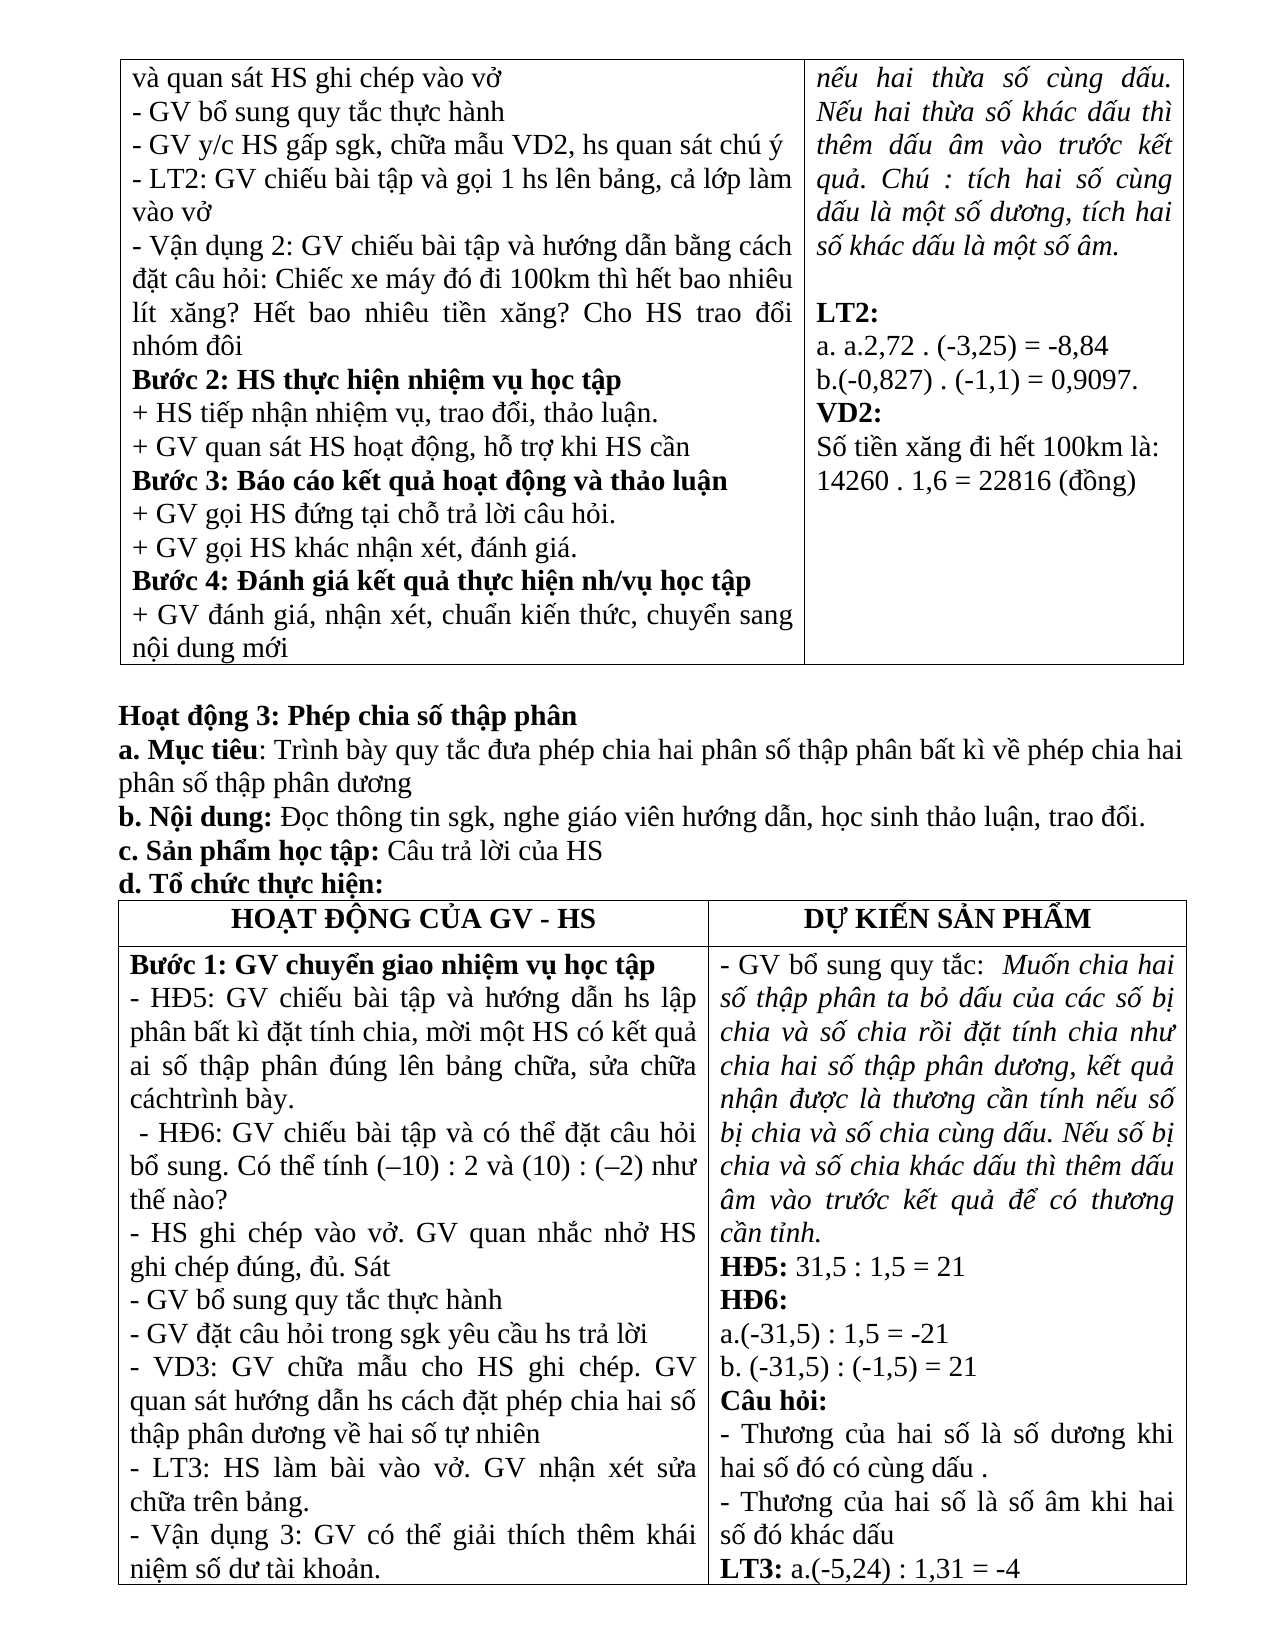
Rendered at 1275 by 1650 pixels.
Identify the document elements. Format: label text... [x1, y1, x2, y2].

text c. Sản phẩm học tập: Câu trả lời của HS [118, 833, 1186, 866]
text Hoạt động 3: Phép chia số thập phân [118, 698, 1186, 732]
table_header HOẠT ĐỘNG CỦA GV - HS [119, 901, 708, 946]
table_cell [121, 60, 804, 664]
text d. Tổ chức thực hiện: [118, 866, 1186, 900]
text a. Mục tiêu: Trình bày quy tắc đưa phép chia hai phân số thập phân bất kì về phép chia hai phân số thập phân dương [118, 732, 1186, 799]
text b. Nội dung: Đọc thông tin sgk, nghe giáo viên hướng dẫn, học sinh thảo luận, trao đổi. [118, 799, 1186, 833]
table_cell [709, 947, 1186, 1584]
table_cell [805, 60, 1183, 664]
table_header DỰ KIẾN SẢN PHẨM [709, 901, 1186, 946]
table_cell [119, 947, 708, 1584]
